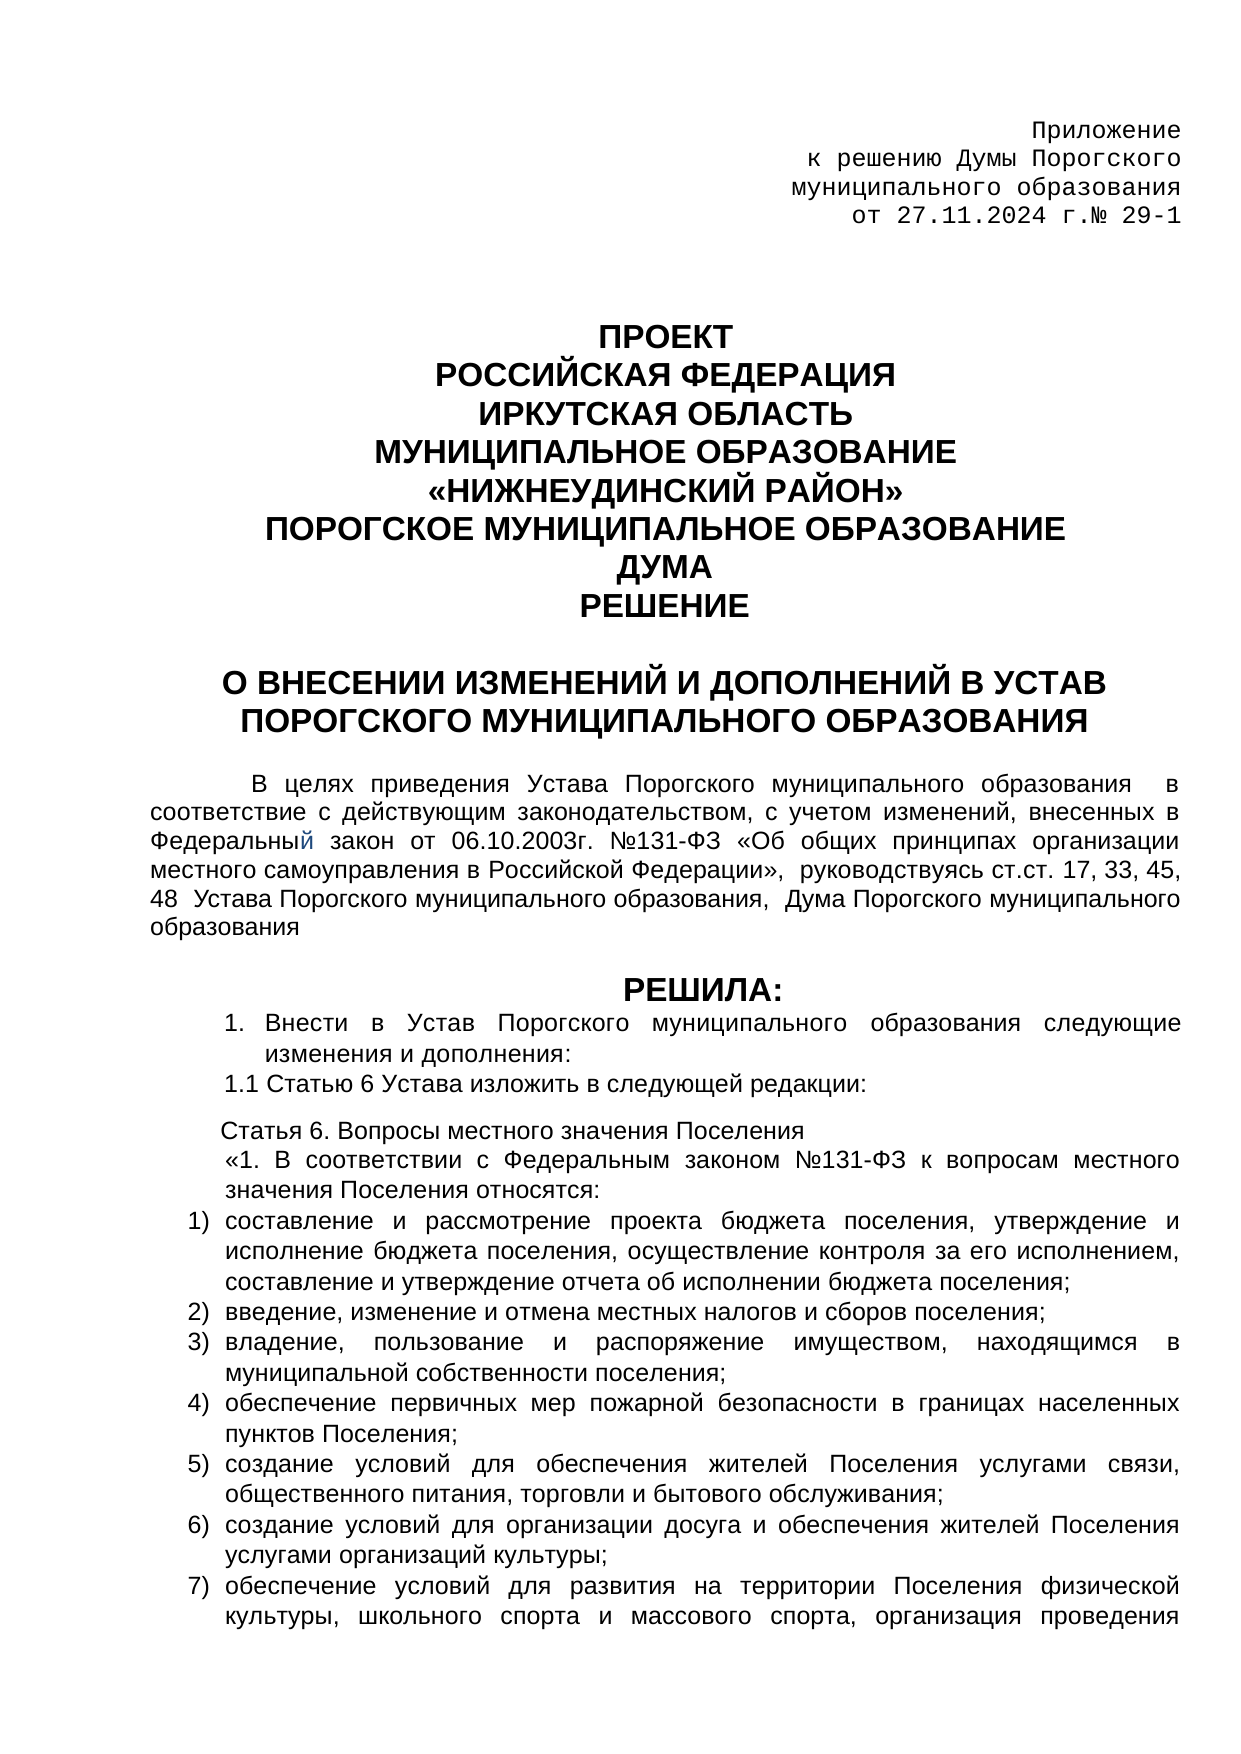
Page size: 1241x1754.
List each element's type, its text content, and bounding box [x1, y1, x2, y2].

text «НИЖНЕУДИНСКИЙ РАЙОН» [150, 471, 1181, 509]
text Приложение [150, 117, 1181, 146]
subtitle О ВНЕСЕНИИ ИЗМЕНЕНИЙ И ДОПОЛНЕНИЙ В УСТАВ ПОРОГСКОГО МУНИЦИПАЛЬНОГО ОБРАЗОВАНИЯ [150, 663, 1179, 740]
text ИРКУТСКАЯ ОБЛАСТЬ [150, 394, 1181, 432]
text В целях приведения Устава Порогского муниципального образования в соответствие с действующим законодательством, с учетом изменений, внесенных в Федеральный закон от 06.10.2003г. №131-ФЗ «Об общих принципах организации местного самоуправления в Российской Федерации», руководствуясь ст.ст. 17, 33, 45, 48 Устава Порогского муниципального образования, Дума Порогского муниципального образования [150, 768, 1181, 941]
text МУНИЦИПАЛЬНОЕ ОБРАЗОВАНИЕ [150, 432, 1181, 471]
list обеспечение первичных мер пожарной безопасности в границах населенных пунктов Поселения; [187, 1388, 1181, 1447]
text от 27.11.2024 г.№ 29-1 [150, 202, 1181, 231]
list создание условий для обеспечения жителей Поселения услугами связи, общественного питания, торговли и бытового обслуживания; [187, 1449, 1181, 1508]
text ПРОЕКТ [150, 317, 1181, 355]
list создание условий для организации досуга и обеспечения жителей Поселения услугами организаций культуры; [187, 1510, 1181, 1569]
list составление и рассмотрение проекта бюджета поселения, утверждение и исполнение бюджета поселения, осуществление контроля за его исполнением, составление и утверждение отчета об исполнении бюджета поселения; [187, 1206, 1181, 1295]
list владение, пользование и распоряжение имуществом, находящимся в муниципальной собственности поселения; [187, 1327, 1181, 1387]
subtitle РЕШЕНИЕ [150, 586, 1179, 624]
text Статья 6. Вопросы местного значения Поселения [150, 1116, 1181, 1145]
text муниципального образования [150, 174, 1181, 202]
text к решению Думы Порогского [150, 146, 1181, 174]
text РОССИЙСКАЯ ФЕДЕРАЦИЯ [150, 355, 1181, 394]
text РЕШИЛА: [150, 970, 1181, 1008]
text ПОРОГСКОЕ МУНИЦИПАЛЬНОЕ ОБРАЗОВАНИЕ [150, 509, 1181, 548]
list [187, 1571, 1181, 1630]
subtitle ДУМА [150, 548, 1179, 586]
list Внести в Устав Порогского муниципального образования следующие изменения и дополнения: [224, 1008, 1181, 1067]
list «1. В соответствии с Федеральным законом №131-ФЗ к вопросам местного значения Поселения относятся: [225, 1145, 1181, 1204]
list введение, изменение и отмена местных налогов и сборов поселения; [187, 1297, 1181, 1326]
list Статью 6 Устава изложить в следующей редакции: [224, 1069, 1181, 1098]
